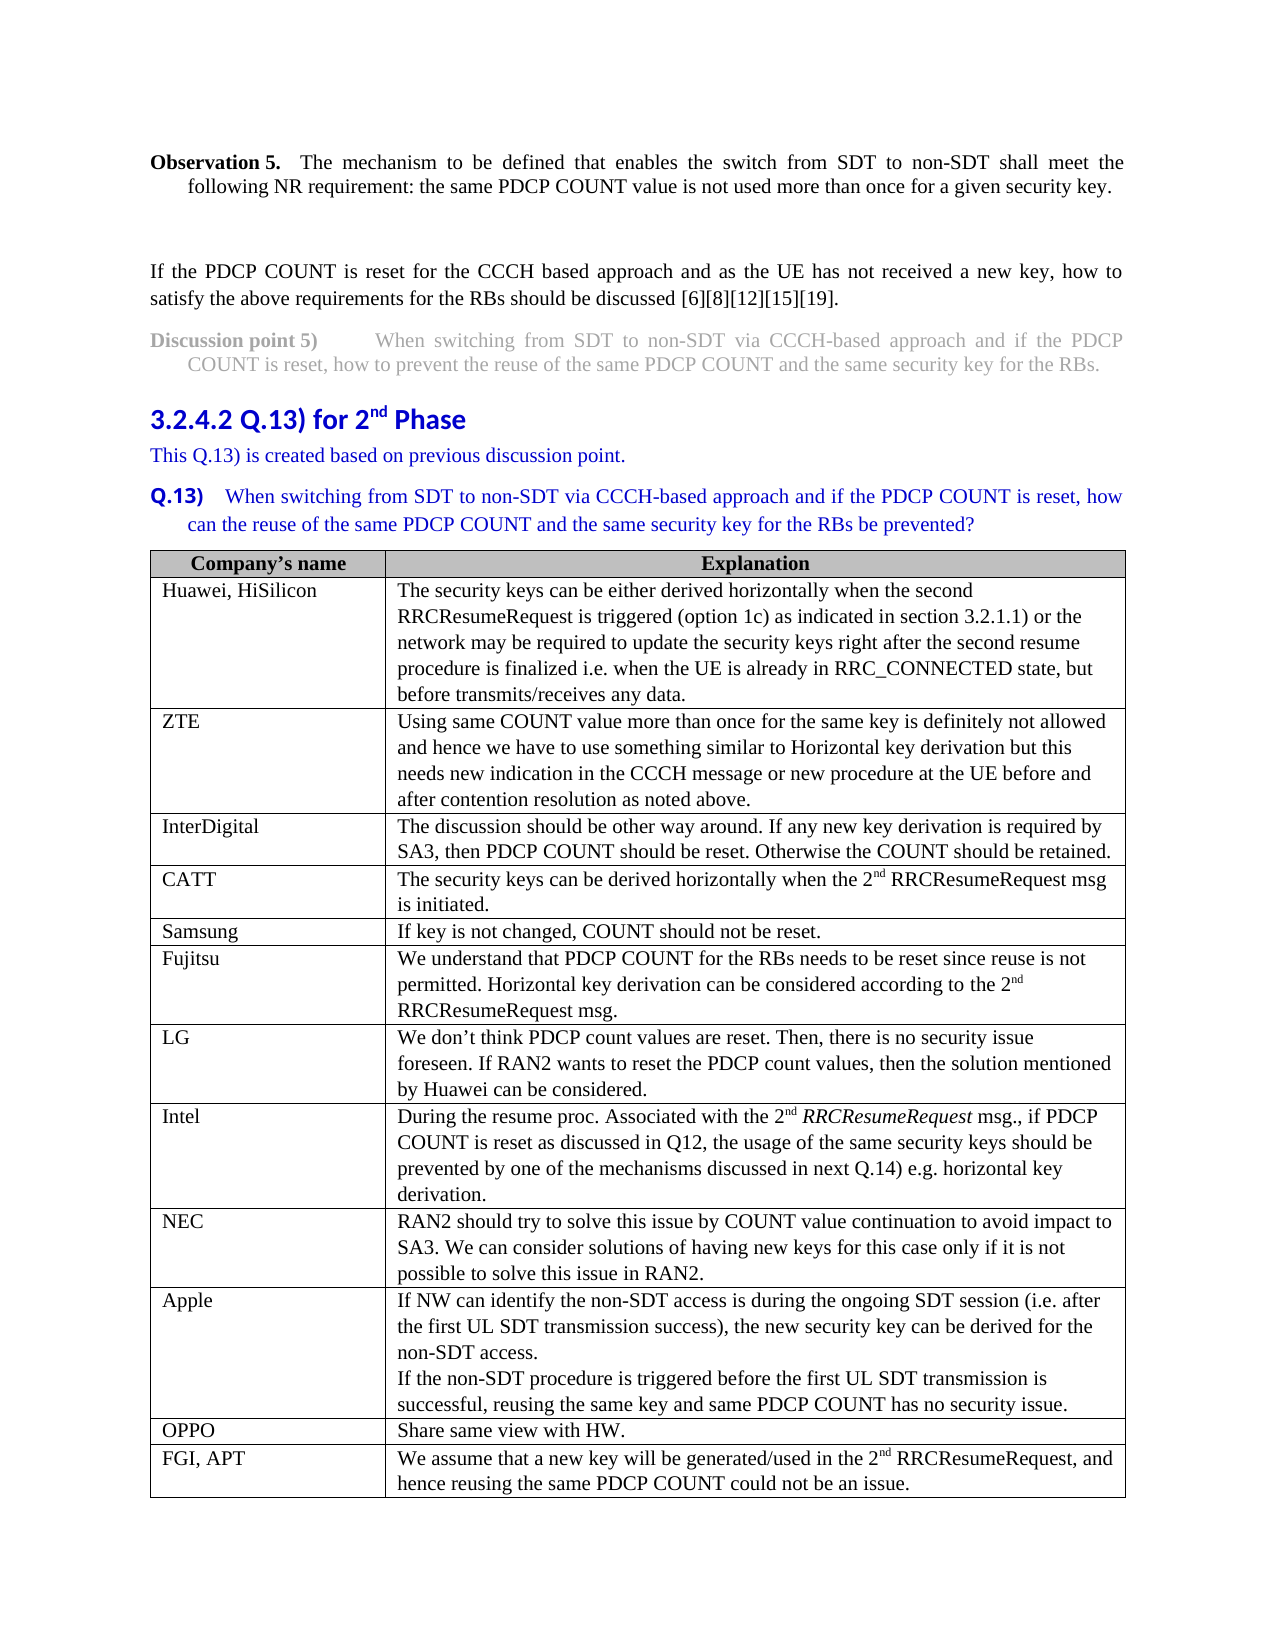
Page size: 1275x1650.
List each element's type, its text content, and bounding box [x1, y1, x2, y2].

list When switching from SDT to non-SDT via CCCH-based approach and if the PDCP COUNT is reset, how can the reuse of the same PDCP COUNT and the same security key for the RBs be prevented? [150, 481, 1125, 536]
table_cell During the resume proc. Associated with the 2nd RRCResumeRequest msg., if PDCP COUNT is reset as discussed in Q12, the usage of the same security keys should be prevented by one of the mechanisms discussed in next Q.14) e.g. horizontal key derivation. [386, 1104, 1125, 1208]
table_cell OPPO [151, 1419, 385, 1444]
table_cell CATT [151, 866, 385, 918]
table_header Explanation [386, 551, 1125, 577]
table_cell The discussion should be other way around. If any new key derivation is required by SA3, then PDCP COUNT should be reset. Otherwise the COUNT should be retained. [386, 814, 1125, 865]
table_header Company’s name [151, 551, 385, 577]
table_cell InterDigital [151, 814, 385, 865]
table_cell Samsung [151, 919, 385, 945]
table_cell The security keys can be either derived horizontally when the second RRCResumeRequest is triggered (option 1c) as indicated in section 3.2.1.1) or the network may be required to update the security keys right after the second resume procedure is finalized i.e. when the UE is already in RRC_CONNECTED state, but before transmits/receives any data. [386, 578, 1125, 708]
text This Q.13) is created based on previous discussion point. [150, 443, 1125, 467]
table_cell Huawei, HiSilicon [151, 578, 385, 708]
table_cell ZTE [151, 709, 385, 812]
table_cell LG [151, 1025, 385, 1103]
table_cell We assume that a new key will be generated/used in the 2nd RRCResumeRequest, and hence reusing the same PDCP COUNT could not be an issue. [386, 1445, 1125, 1497]
text If the PDCP COUNT is reset for the CCCH based approach and as the UE has not received a new key, how to satisfy the above requirements for the RBs should be discussed [6][8][12][15][19]. [150, 259, 1125, 309]
table_cell Intel [151, 1104, 385, 1208]
table_cell Fujitsu [151, 946, 385, 1024]
table_cell Apple [151, 1288, 385, 1417]
table_cell RAN2 should try to solve this issue by COUNT value continuation to avoid impact to SA3. We can consider solutions of having new keys for this case only if it is not possible to solve this issue in RAN2. [386, 1209, 1125, 1287]
table_cell The security keys can be derived horizontally when the 2nd RRCResumeRequest msg is initiated. [386, 866, 1125, 918]
table_cell NEC [151, 1209, 385, 1287]
table_cell Using same COUNT value more than once for the same key is definitely not allowed and hence we have to use something similar to Horizontal key derivation but this needs new indication in the CCCH message or new procedure at the UE before and after contention resolution as noted above. [386, 709, 1125, 812]
table_cell Share same view with HW. [386, 1419, 1125, 1444]
text The mechanism to be defined that enables the switch from SDT to non-SDT shall meet the following NR requirement: the same PDCP COUNT value is not used more than once for a given security key. [150, 150, 1125, 198]
table_cell We understand that PDCP COUNT for the RBs needs to be reset since reuse is not permitted. Horizontal key derivation can be considered according to the 2nd RRCResumeRequest msg. [386, 946, 1125, 1024]
table_cell If NW can identify the non-SDT access is during the ongoing SDT session (i.e. after the first UL SDT transmission success), the new security key can be derived for the non-SDT access. If the non-SDT procedure is triggered before the first UL SDT transmission is successful, reusing the same key and same PDCP COUNT has no security issue. [386, 1288, 1125, 1417]
subtitle Q.13) for 2nd Phase [150, 401, 1125, 437]
table_cell FGI, APT [151, 1445, 385, 1497]
list When switching from SDT to non-SDT via CCCH-based approach and if the PDCP COUNT is reset, how to prevent the reuse of the same PDCP COUNT and the same security key for the RBs. [150, 328, 1125, 376]
table_cell If key is not changed, COUNT should not be reset. [386, 919, 1125, 945]
table_cell We don’t think PDCP count values are reset. Then, there is no security issue foreseen. If RAN2 wants to reset the PDCP count values, then the solution mentioned by Huawei can be considered. [386, 1025, 1125, 1103]
